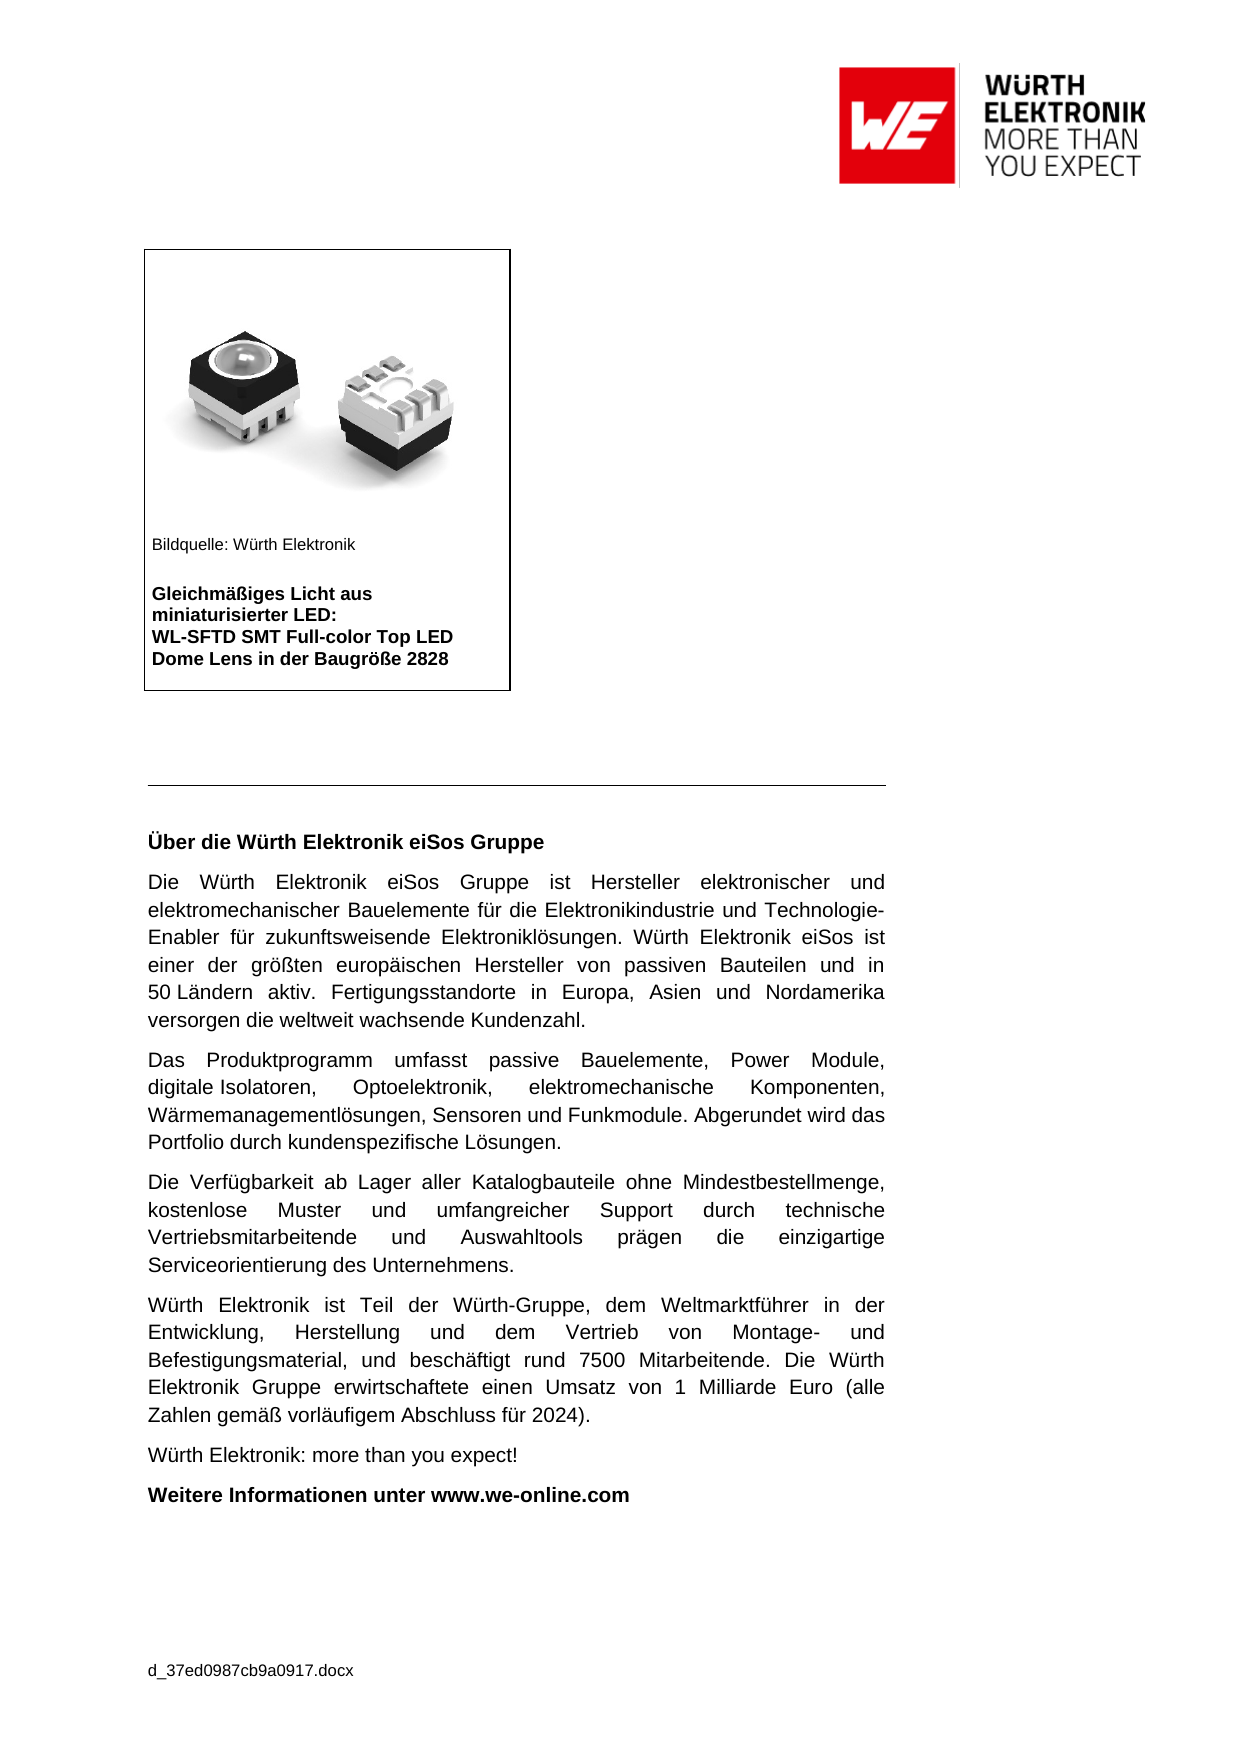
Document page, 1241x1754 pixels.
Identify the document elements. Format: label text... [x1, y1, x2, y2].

text Die Verfügbarkeit ab Lager aller Katalogbauteile ohne Mindestbestellmenge, kostenlose Muster und umfangreicher Support durch technische Vertriebsmitarbeitende und Auswahltools prägen die einzigartige Serviceorientierung des Unternehmens. [148, 1170, 886, 1276]
text Die Würth Elektronik eiSos Gruppe ist Hersteller elektronischer und elektromechanischer Bauelemente für die Elektronikindustrie und Technologie-Enabler für zukunftsweisende Elektroniklösungen. Würth Elektronik eiSos ist einer der größten europäischen Hersteller von passiven Bauteilen und in 50 Ländern aktiv. Fertigungsstandorte in Europa, Asien und Nordamerika versorgen die weltweit wachsende Kundenzahl. [148, 870, 886, 1031]
text Würth Elektronik: more than you expect! [148, 1442, 886, 1466]
picture [151, 273, 503, 516]
text Würth Elektronik ist Teil der Würth-Gruppe, dem Weltmarktführer in der Entwicklung, Herstellung und dem Vertrieb von Montage- und Befestigungsmaterial, und beschäftigt rund 7500 Mitarbeitende. Die Würth Elektronik Gruppe erwirtschaftete einen Umsatz von 1 Milliarde Euro (alle Zahlen gemäß vorläufigem Abschluss für 2024). [148, 1292, 886, 1426]
picture [835, 63, 1146, 188]
text Weitere Informationen unter www.we-online.com [148, 1482, 886, 1506]
text Das Produktprogramm umfasst passive Bauelemente, Power Module, digitale Isolatoren, Optoelektronik, elektromechanische Komponenten, Wärmemanagementlösungen, Sensoren und Funkmodule. Abgerundet wird das Portfolio durch kundenspezifische Lösungen. [148, 1047, 886, 1154]
table_header Bildquelle: Würth Elektronik Gleichmäßiges Licht aus miniaturisierter LED: WL-SFTD SMT Full-color Top LED Dome Lens in der Baugröße 2828 [145, 250, 509, 690]
text Über die Würth Elektronik eiSos Gruppe [148, 830, 886, 854]
